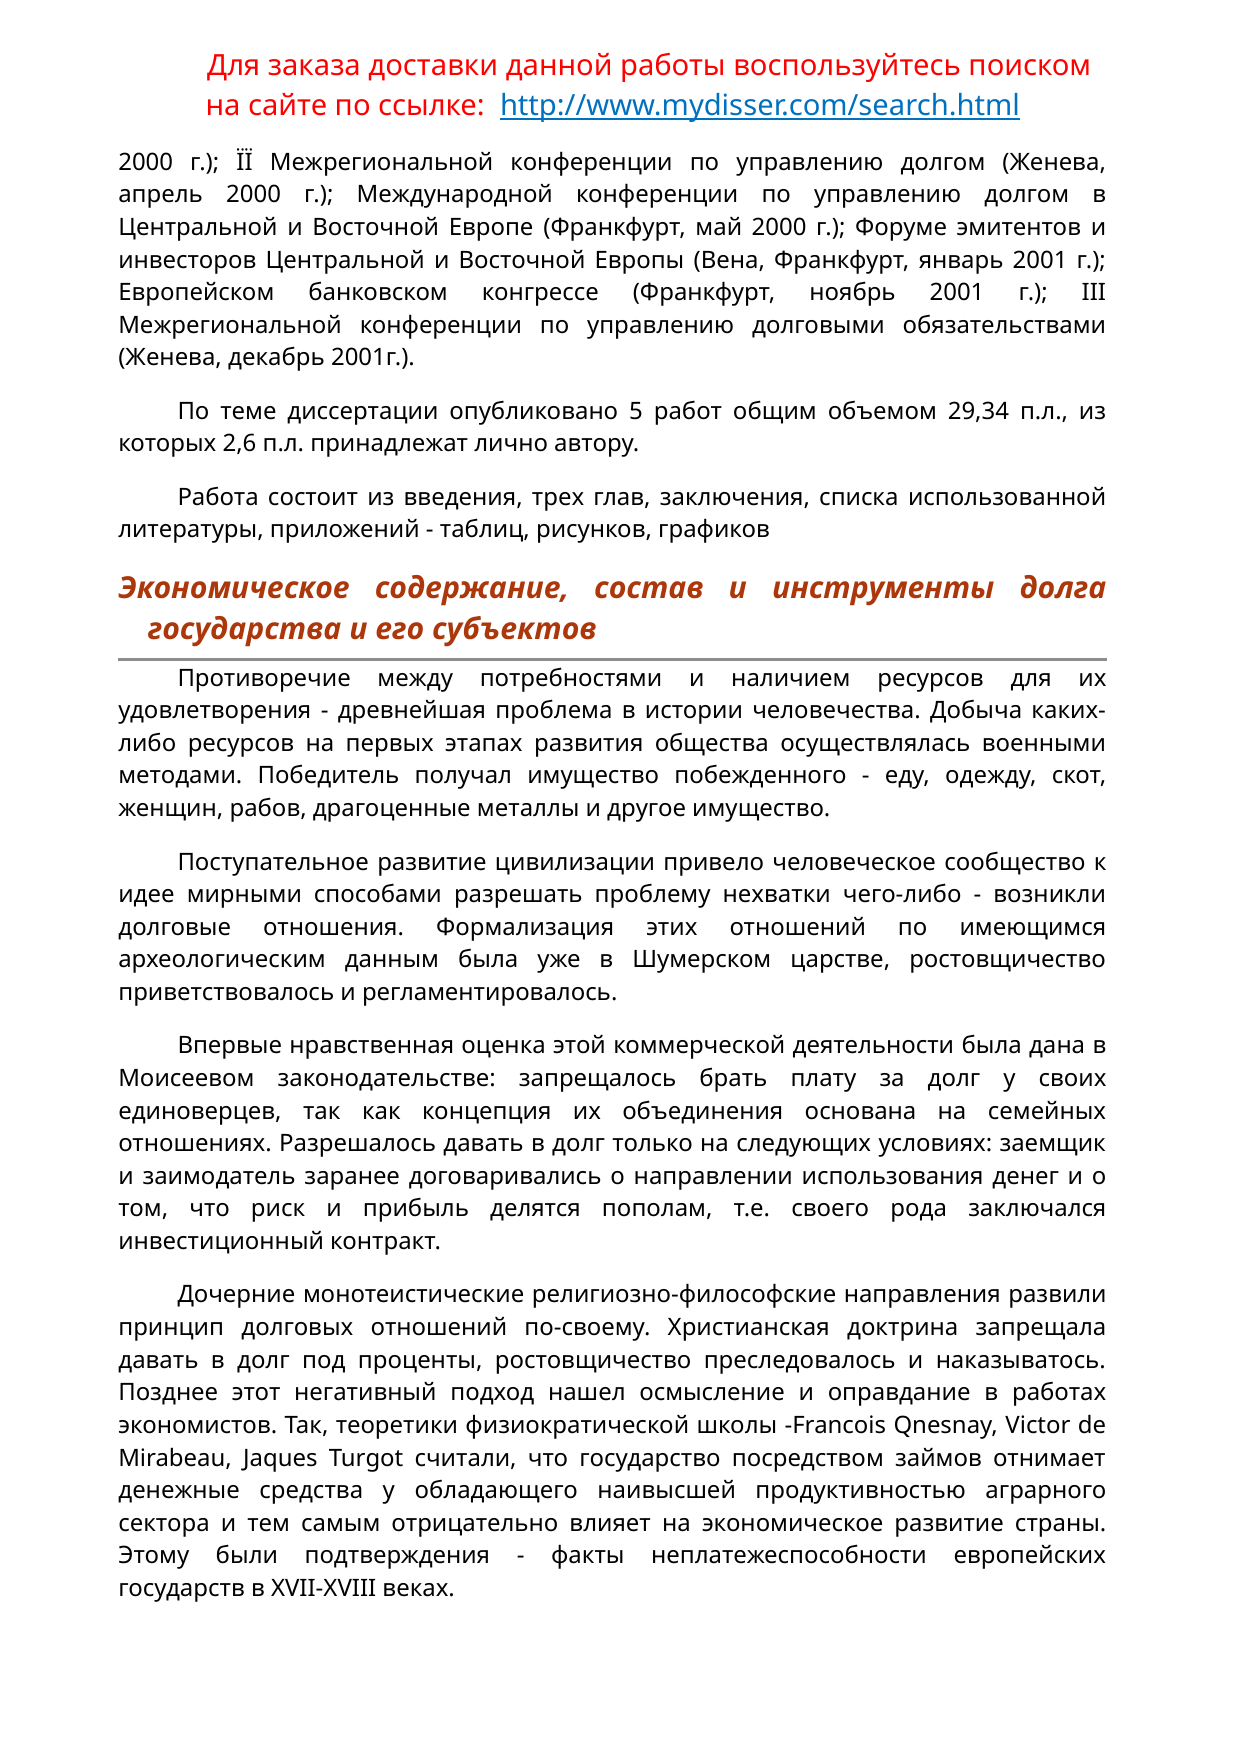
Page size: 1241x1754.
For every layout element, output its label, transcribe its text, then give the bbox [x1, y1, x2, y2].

subtitle Экономическое содержание, состав и инструменты долга государства и его субъектов [118, 566, 1107, 658]
